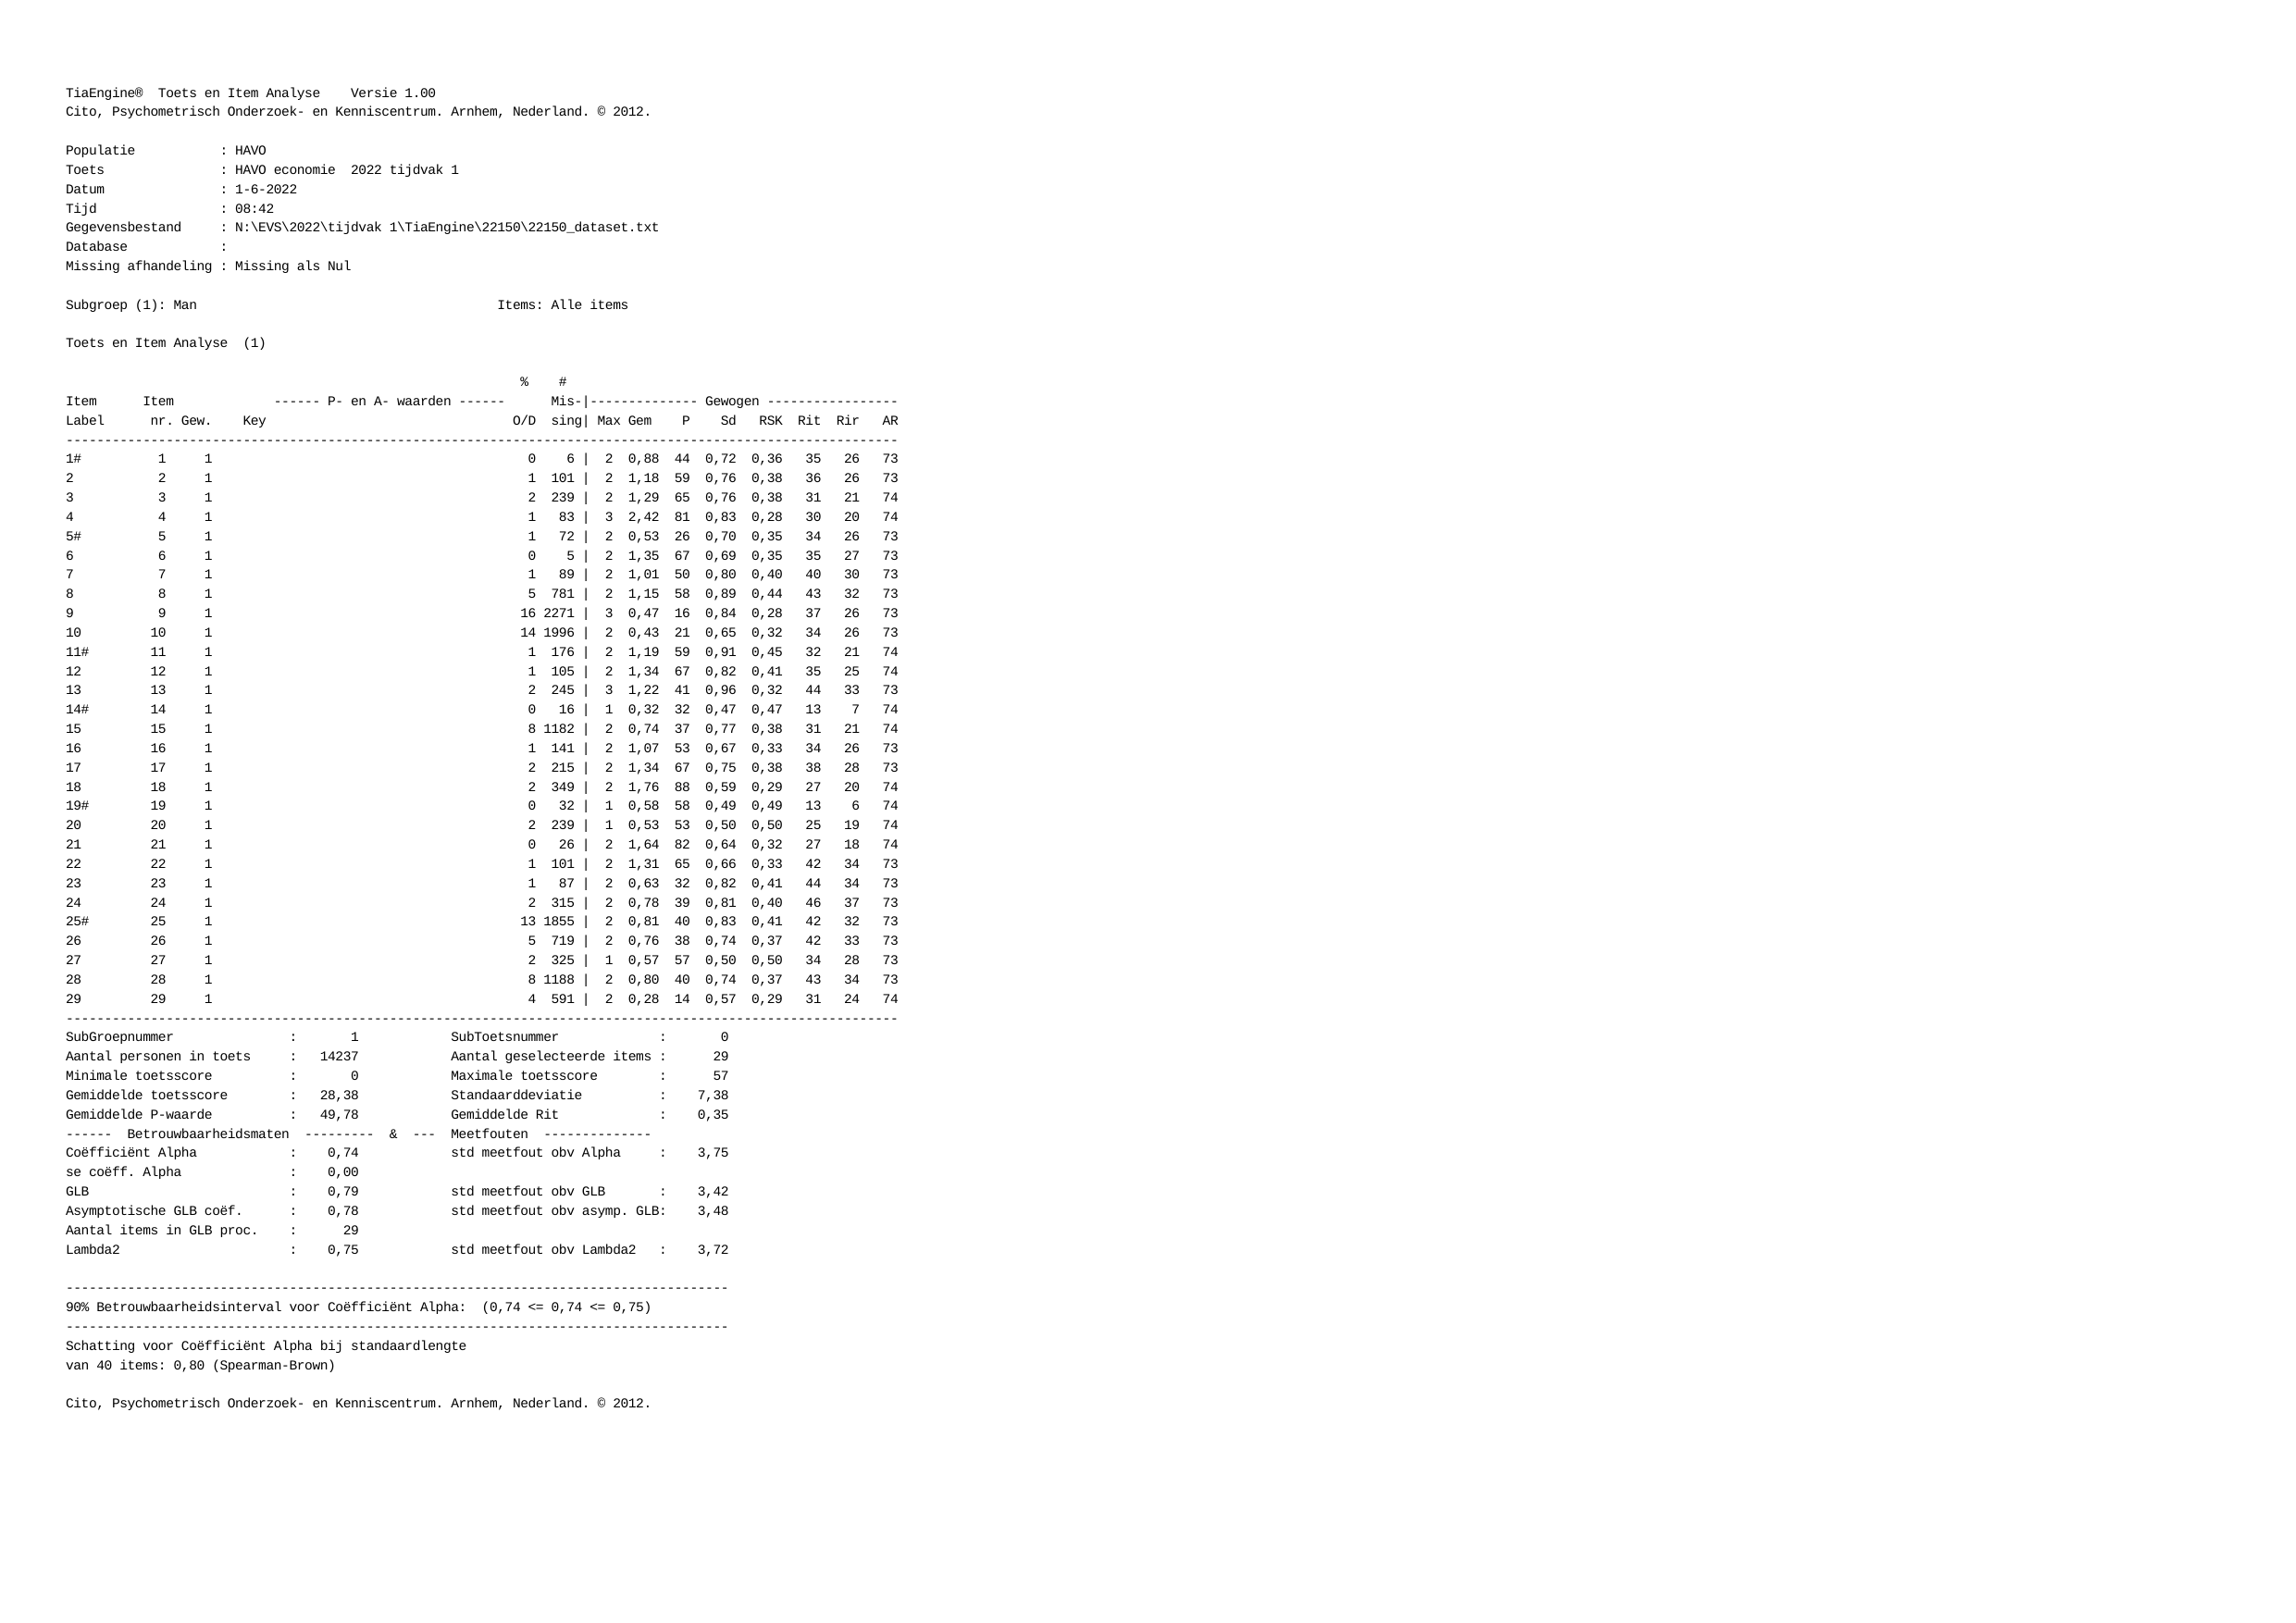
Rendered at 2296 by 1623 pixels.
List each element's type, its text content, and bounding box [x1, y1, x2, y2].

text 27 27 1 2 325 | 1 0,57 57 0,50 0,50 34 28 73 [66, 949, 2252, 969]
text 29 29 1 4 591 | 2 0,28 14 0,57 0,29 31 24 74 [66, 988, 2252, 1007]
text 2 2 1 1 101 | 2 1,18 59 0,76 0,38 36 26 73 [66, 467, 2252, 487]
text Datum : 1-6-2022 [66, 179, 2252, 197]
text ------ Betrouwbaarheidsmaten --------- & --- Meetfouten -------------- [66, 1122, 2252, 1142]
text Lambda2 : 0,75 std meetfout obv Lambda2 : 3,72 [66, 1238, 2252, 1258]
text GLB : 0,79 std meetfout obv GLB : 3,42 [66, 1181, 2252, 1200]
text 24 24 1 2 315 | 2 0,78 39 0,81 0,40 46 37 73 [66, 891, 2252, 911]
text TiaEngine® Toets en Item Analyse Versie 1.00 [66, 81, 2252, 101]
text Populatie : HAVO [66, 140, 2252, 159]
text 22 22 1 1 101 | 2 1,31 65 0,66 0,33 42 34 73 [66, 853, 2252, 873]
text Aantal items in GLB proc. : 29 [66, 1220, 2252, 1238]
text Missing afhandeling : Missing als Nul [66, 255, 2252, 275]
text 19# 19 1 0 32 | 1 0,58 58 0,49 0,49 13 6 74 [66, 795, 2252, 814]
text 11# 11 1 1 176 | 2 1,19 59 0,91 0,45 32 21 74 [66, 641, 2252, 660]
text 18 18 1 2 349 | 2 1,76 88 0,59 0,29 27 20 74 [66, 775, 2252, 795]
text 23 23 1 1 87 | 2 0,63 32 0,82 0,41 44 34 73 [66, 873, 2252, 891]
text Minimale toetsscore : 0 Maximale toetsscore : 57 [66, 1065, 2252, 1084]
text 6 6 1 0 5 | 2 1,35 67 0,69 0,35 35 27 73 [66, 544, 2252, 564]
text 90% Betrouwbaarheidsinterval voor Coëfficiënt Alpha: (0,74 <= 0,74 <= 0,75) [66, 1296, 2252, 1316]
text -------------------------------------------------------------------------------------- [66, 1277, 2252, 1296]
text 26 26 1 5 719 | 2 0,76 38 0,74 0,37 42 33 73 [66, 930, 2252, 949]
text se coëff. Alpha : 0,00 [66, 1161, 2252, 1181]
text 14# 14 1 0 16 | 1 0,32 32 0,47 0,47 13 7 74 [66, 699, 2252, 718]
text Schatting voor Coëfficiënt Alpha bij standaardlengte [66, 1335, 2252, 1354]
text 28 28 1 8 1188 | 2 0,80 40 0,74 0,37 43 34 73 [66, 969, 2252, 988]
text van 40 items: 0,80 (Spearman-Brown) [66, 1354, 2252, 1373]
text ------------------------------------------------------------------------------------------------------------ [66, 428, 2252, 448]
text % # [66, 371, 2252, 390]
text 10 10 1 14 1996 | 2 0,43 21 0,65 0,32 34 26 73 [66, 622, 2252, 641]
text Cito, Psychometrisch Onderzoek- en Kenniscentrum. Arnhem, Nederland. © 2012. [66, 101, 2252, 120]
text 20 20 1 2 239 | 1 0,53 53 0,50 0,50 25 19 74 [66, 814, 2252, 834]
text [66, 1393, 2252, 1412]
text 4 4 1 1 83 | 3 2,42 81 0,83 0,28 30 20 74 [66, 506, 2252, 526]
text Coëfficiënt Alpha : 0,74 std meetfout obv Alpha : 3,75 [66, 1142, 2252, 1161]
text 21 21 1 0 26 | 2 1,64 82 0,64 0,32 27 18 74 [66, 834, 2252, 853]
text Tijd : 08:42 [66, 197, 2252, 217]
text 8 8 1 5 781 | 2 1,15 58 0,89 0,44 43 32 73 [66, 583, 2252, 602]
text Toets en Item Analyse (1) [66, 332, 2252, 352]
text Subgroep (1): Man Items: Alle items [66, 294, 2252, 313]
text 3 3 1 2 239 | 2 1,29 65 0,76 0,38 31 21 74 [66, 487, 2252, 506]
text Asymptotische GLB coëf. : 0,78 std meetfout obv asymp. GLB: 3,48 [66, 1200, 2252, 1220]
text -------------------------------------------------------------------------------------- [66, 1316, 2252, 1335]
text 7 7 1 1 89 | 2 1,01 50 0,80 0,40 40 30 73 [66, 564, 2252, 583]
text Aantal personen in toets : 14237 Aantal geselecteerde items : 29 [66, 1046, 2252, 1065]
text Label nr. Gew. Key O/D sing| Max Gem P Sd RSK Rit Rir AR [66, 410, 2252, 428]
text 9 9 1 16 2271 | 3 0,47 16 0,84 0,28 37 26 73 [66, 602, 2252, 622]
text Database : [66, 236, 2252, 255]
text Item Item ------ P- en A- waarden ------ Mis-|-------------- Gewogen ----------------- [66, 390, 2252, 410]
text 25# 25 1 13 1855 | 2 0,81 40 0,83 0,41 42 32 73 [66, 911, 2252, 930]
text 5# 5 1 1 72 | 2 0,53 26 0,70 0,35 34 26 73 [66, 526, 2252, 544]
text 16 16 1 1 141 | 2 1,07 53 0,67 0,33 34 26 73 [66, 737, 2252, 757]
text 13 13 1 2 245 | 3 1,22 41 0,96 0,32 44 33 73 [66, 679, 2252, 699]
text ------------------------------------------------------------------------------------------------------------ [66, 1007, 2252, 1026]
text SubGroepnummer : 1 SubToetsnummer : 0 [66, 1026, 2252, 1046]
text Gemiddelde toetsscore : 28,38 Standaarddeviatie : 7,38 [66, 1084, 2252, 1104]
text 15 15 1 8 1182 | 2 0,74 37 0,77 0,38 31 21 74 [66, 718, 2252, 737]
text 12 12 1 1 105 | 2 1,34 67 0,82 0,41 35 25 74 [66, 660, 2252, 679]
text Toets : HAVO economie 2022 tijdvak 1 [66, 159, 2252, 179]
text 17 17 1 2 215 | 2 1,34 67 0,75 0,38 38 28 73 [66, 757, 2252, 775]
text 1# 1 1 0 6 | 2 0,88 44 0,72 0,36 35 26 73 [66, 448, 2252, 467]
text Gemiddelde P-waarde : 49,78 Gemiddelde Rit : 0,35 [66, 1104, 2252, 1122]
text Gegevensbestand : N:\EVS\2022\tijdvak 1\TiaEngine\22150\22150_dataset.txt [66, 217, 2252, 236]
